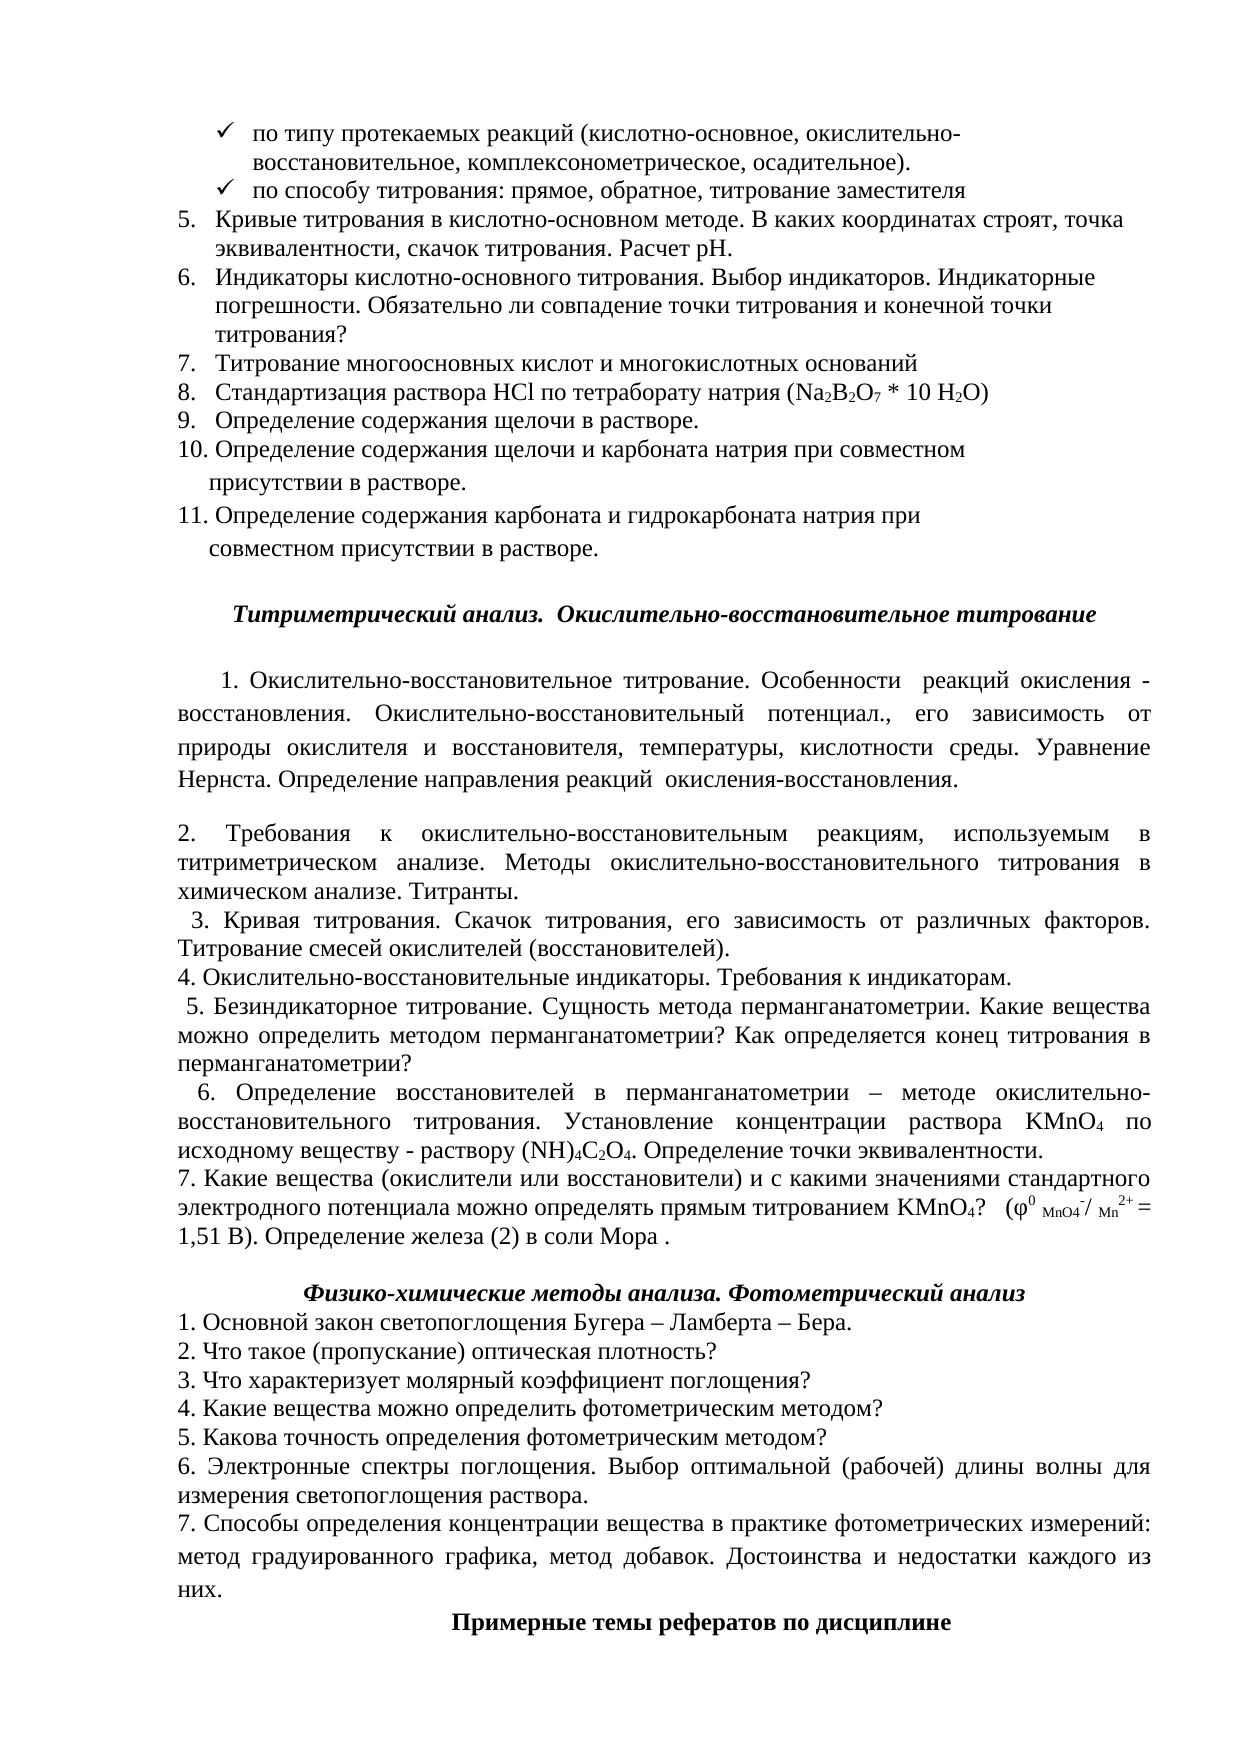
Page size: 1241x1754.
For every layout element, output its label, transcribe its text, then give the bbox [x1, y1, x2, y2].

text присутствии в растворе. [177, 467, 1147, 496]
text 11. Определение содержания карбоната и гидрокарбоната натрия при [177, 500, 1147, 529]
list Титрование многоосновных кислот и многокислотных оснований [177, 348, 1147, 377]
list Стандартизация раствора НСl по тетраборату натрия (Nа2В2О7 * 10 Н2О) [177, 377, 1147, 406]
text 7. Способы определения концентрации вещества в практике фотометрических измерений: метод градуированного графика, метод добавок. Достоинства и недостатки каждого из них. [177, 1508, 1152, 1603]
subtitle 2. Требования к окислительно-восстановительным реакциям, используемым в титриметрическом анализе. Методы окислительно-восстановительного титрования в химическом анализе. Титранты. [177, 818, 1152, 905]
subtitle 5. Безиндикаторное титрование. Сущность метода перманганатометрии. Какие вещества можно определить методом перманганатометрии? Как определяется конец титрования в перманганатометрии? [177, 991, 1152, 1077]
text 1. Основной закон светопоглощения Бугера – Ламберта – Бера. [177, 1307, 1152, 1336]
subtitle 3. Кривая титрования. Скачок титрования, его зависимость от различных факторов. Титрование смесей окислителей (восстановителей). [177, 905, 1152, 962]
list по способу титрования: прямое, обратное, титрование заместителя [215, 176, 1147, 204]
text 3. Что характеризует молярный коэффициент поглощения? [177, 1365, 1152, 1393]
list Кривые титрования в кислотно-основном методе. В каких координатах строят, точка эквивалентности, скачок титрования. Расчет рН. [177, 204, 1147, 262]
text 2. Что такое (пропускание) оптическая плотность? [177, 1336, 1152, 1365]
subtitle 6. Определение восстановителей в перманганатометрии – методе окислительно-восстановительного титрования. Установление концентрации раствора KMnO4 по исходному веществу - раствору (NH)4C2O4. Определение точки эквивалентности. [177, 1077, 1152, 1163]
text 10. Определение содержания щелочи и карбоната натрия при совместном [177, 434, 1147, 463]
text совместном присутствии в растворе. [177, 533, 1147, 562]
text 1. Окислительно-восстановительное титрование. Особенности реакций окисления -восстановления. Окислительно-восстановительный потенциал., его зависимость от природы окислителя и восстановителя, температуры, кислотности среды. Уравнение Нернста. Определение направления реакций окисления-восстановления. [177, 666, 1152, 793]
text 6. Электронные спектры поглощения. Выбор оптимальной (рабочей) длины волны для измерения светопоглощения раствора. [177, 1451, 1152, 1508]
list Индикаторы кислотно-основного титрования. Выбор индикаторов. Индикаторные погрешности. Обязательно ли совпадение точки титрования и конечной точки титрования? [177, 262, 1147, 348]
text Титриметрический анализ. Окислительно-восстановительное титрование [177, 599, 1152, 628]
list Определение содержания щелочи в растворе. [177, 406, 1147, 434]
text 5. Какова точность определения фотометрическим методом? [177, 1422, 1152, 1451]
subtitle 4. Окислительно-восстановительные индикаторы. Требования к индикаторам. [177, 962, 1152, 991]
text 4. Какие вещества можно определить фотометрическим методом? [177, 1393, 1152, 1422]
text Примерные темы рефератов по дисциплине [177, 1607, 1152, 1636]
list по типу протекаемых реакций (кислотно-основное, окислительно-восстановительное, комплексонометрическое, осадительное). [215, 118, 1147, 176]
subtitle 7. Какие вещества (окислители или восстановители) и с какими значениями стандартного электродного потенциала можно определять прямым титрованием KMnO4? (φ0 MnO4-/ Mn2+ = 1,51 В). Определение железа (2) в соли Мора . [177, 1163, 1152, 1250]
text Физико-химические методы анализа. Фотометрический анализ [177, 1278, 1152, 1307]
